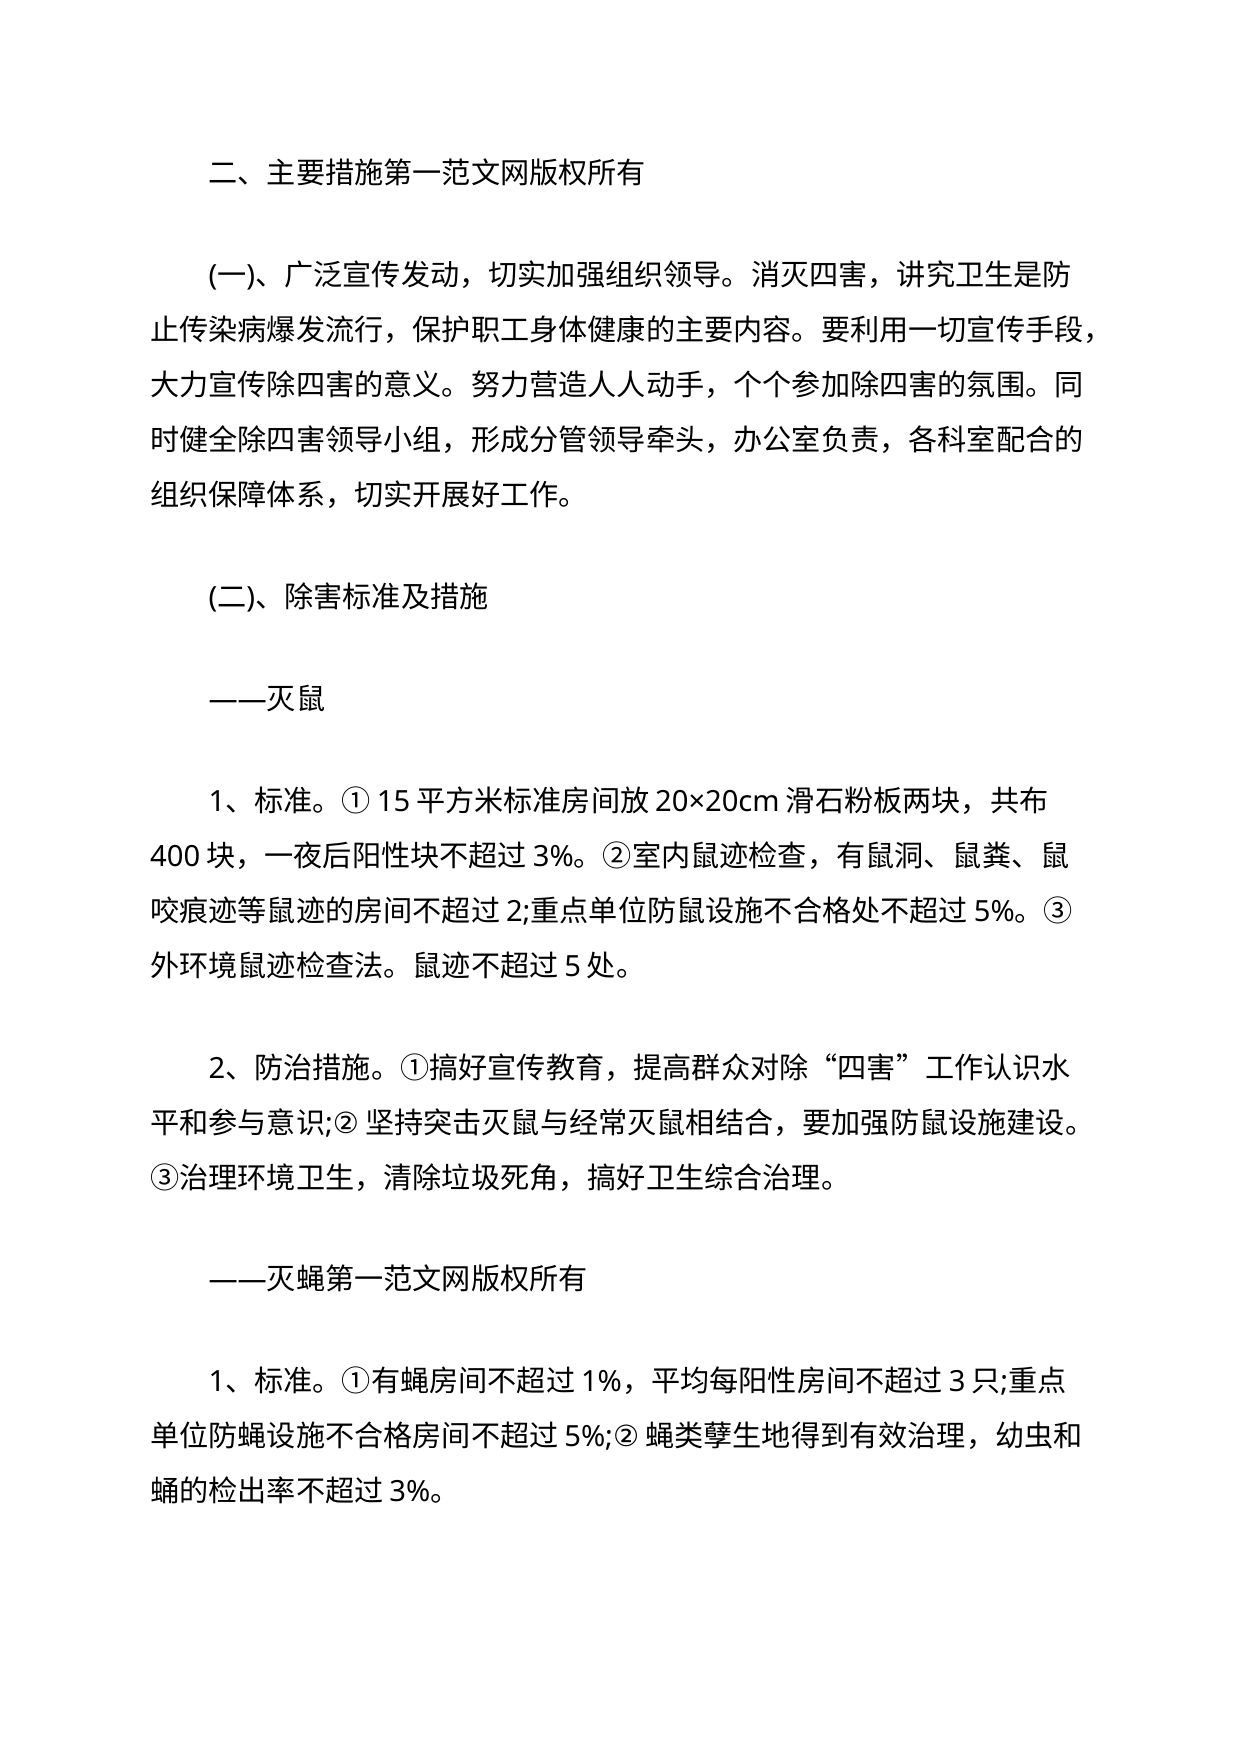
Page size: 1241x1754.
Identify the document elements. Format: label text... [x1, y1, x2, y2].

text 二、主要措施第一范文网版权所有 [150, 150, 1090, 192]
text 2、防治措施。①搞好宣传教育，提高群众对除“四害”工作认识水平和参与意识;②坚持突击灭鼠与经常灭鼠相结合，要加强防鼠设施建设。③治理环境卫生，清除垃圾死角，搞好卫生综合治理。 [150, 1044, 1090, 1196]
text 1、标准。①15平方米标准房间放20×20cm滑石粉板两块，共布400块，一夜后阳性块不超过3%。②室内鼠迹检查，有鼠洞、鼠粪、鼠咬痕迹等鼠迹的房间不超过2;重点单位防鼠设施不合格处不超过5%。③外环境鼠迹检查法。鼠迹不超过5处。 [150, 777, 1090, 984]
text (二)、除害标准及措施 [150, 573, 1090, 616]
text (一)、广泛宣传发动，切实加强组织领导。消灭四害，讲究卫生是防止传染病爆发流行，保护职工身体健康的主要内容。要利用一切宣传手段，大力宣传除四害的意义。努力营造人人动手，个个参加除四害的氛围。同时健全除四害领导小组，形成分管领导牵头，办公室负责，各科室配合的组织保障体系，切实开展好工作。 [150, 252, 1090, 514]
text 1、标准。①有蝇房间不超过1%，平均每阳性房间不超过3只;重点单位防蝇设施不合格房间不超过5%;②蝇类孽生地得到有效治理，幼虫和蛹的检出率不超过3%。 [150, 1358, 1090, 1510]
text ——灭蝇第一范文网版权所有 [150, 1256, 1090, 1298]
text ——灭鼠 [150, 675, 1090, 718]
